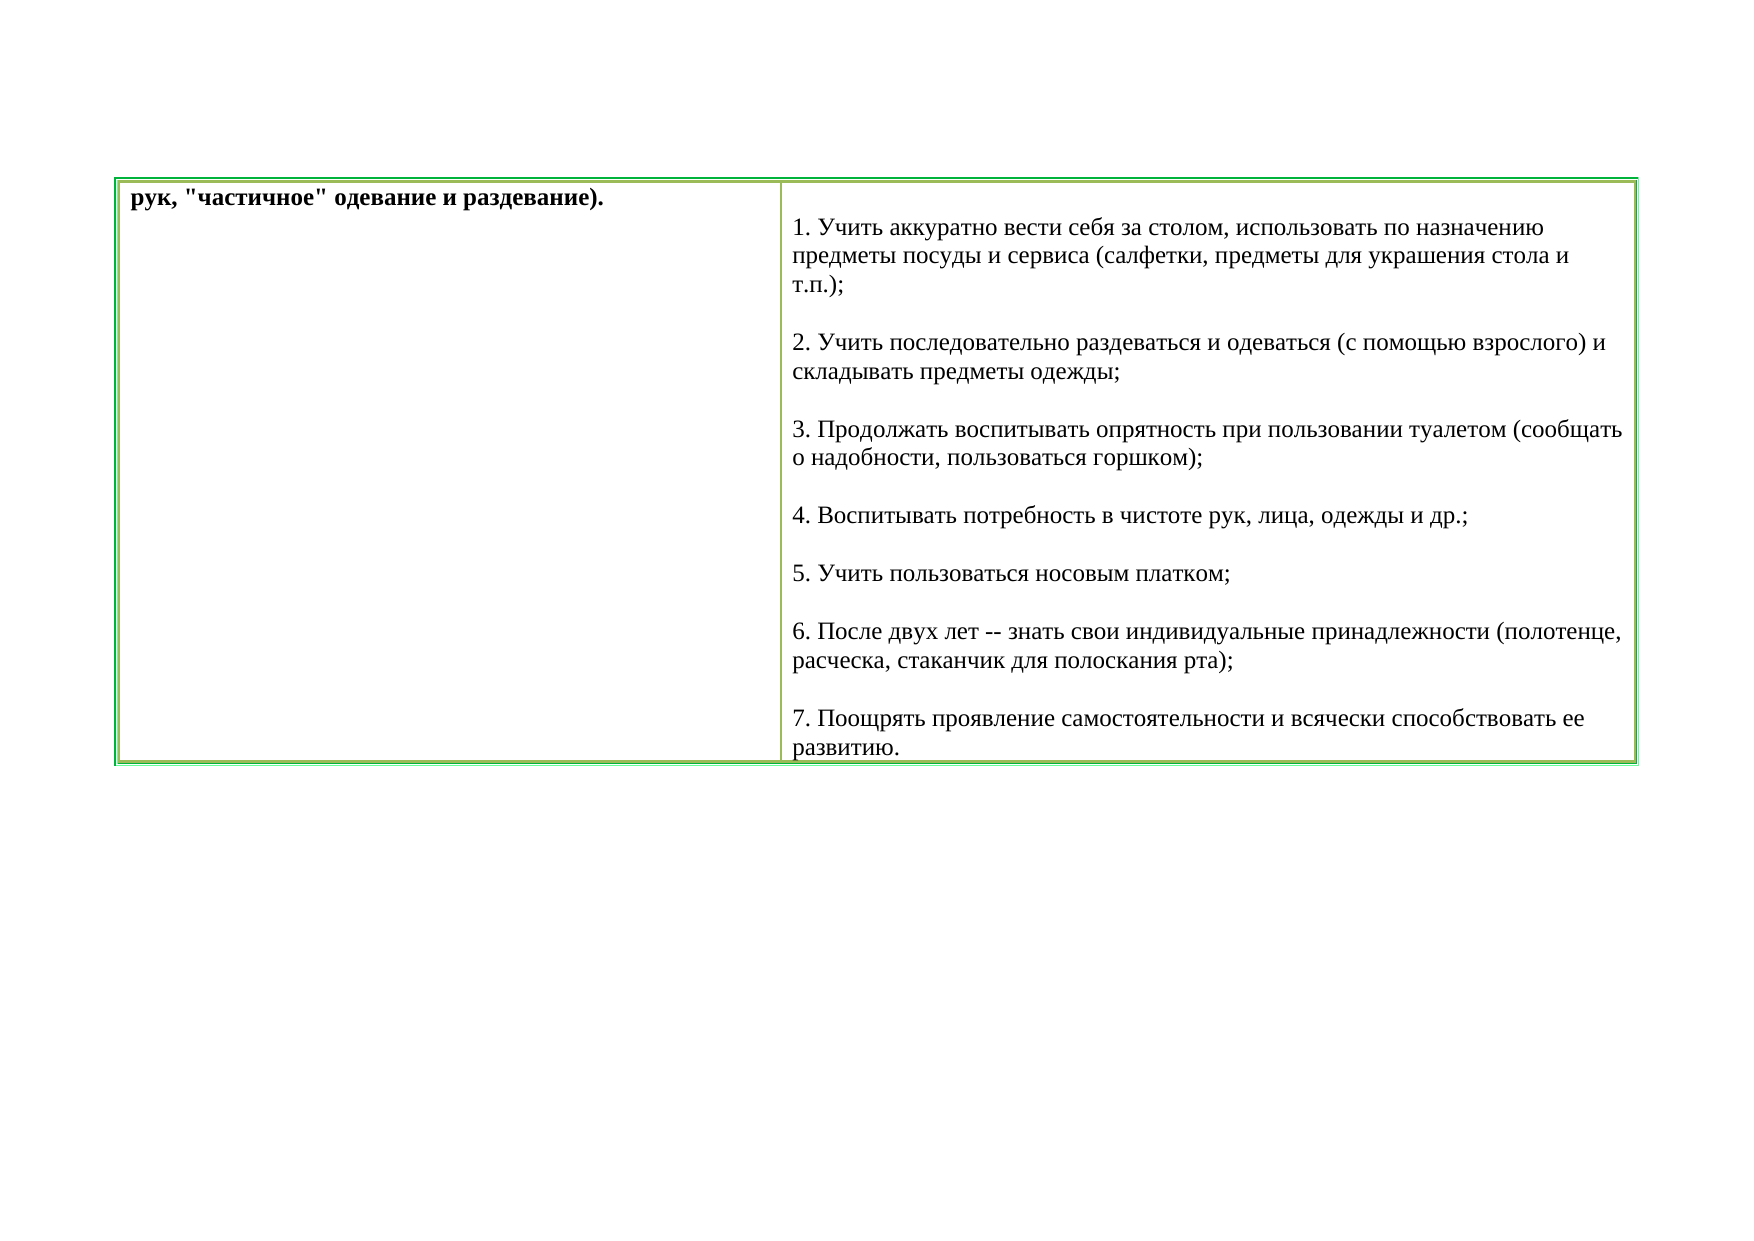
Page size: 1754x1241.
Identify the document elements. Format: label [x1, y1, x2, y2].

table_header [120, 183, 780, 760]
table_header [782, 183, 1634, 760]
